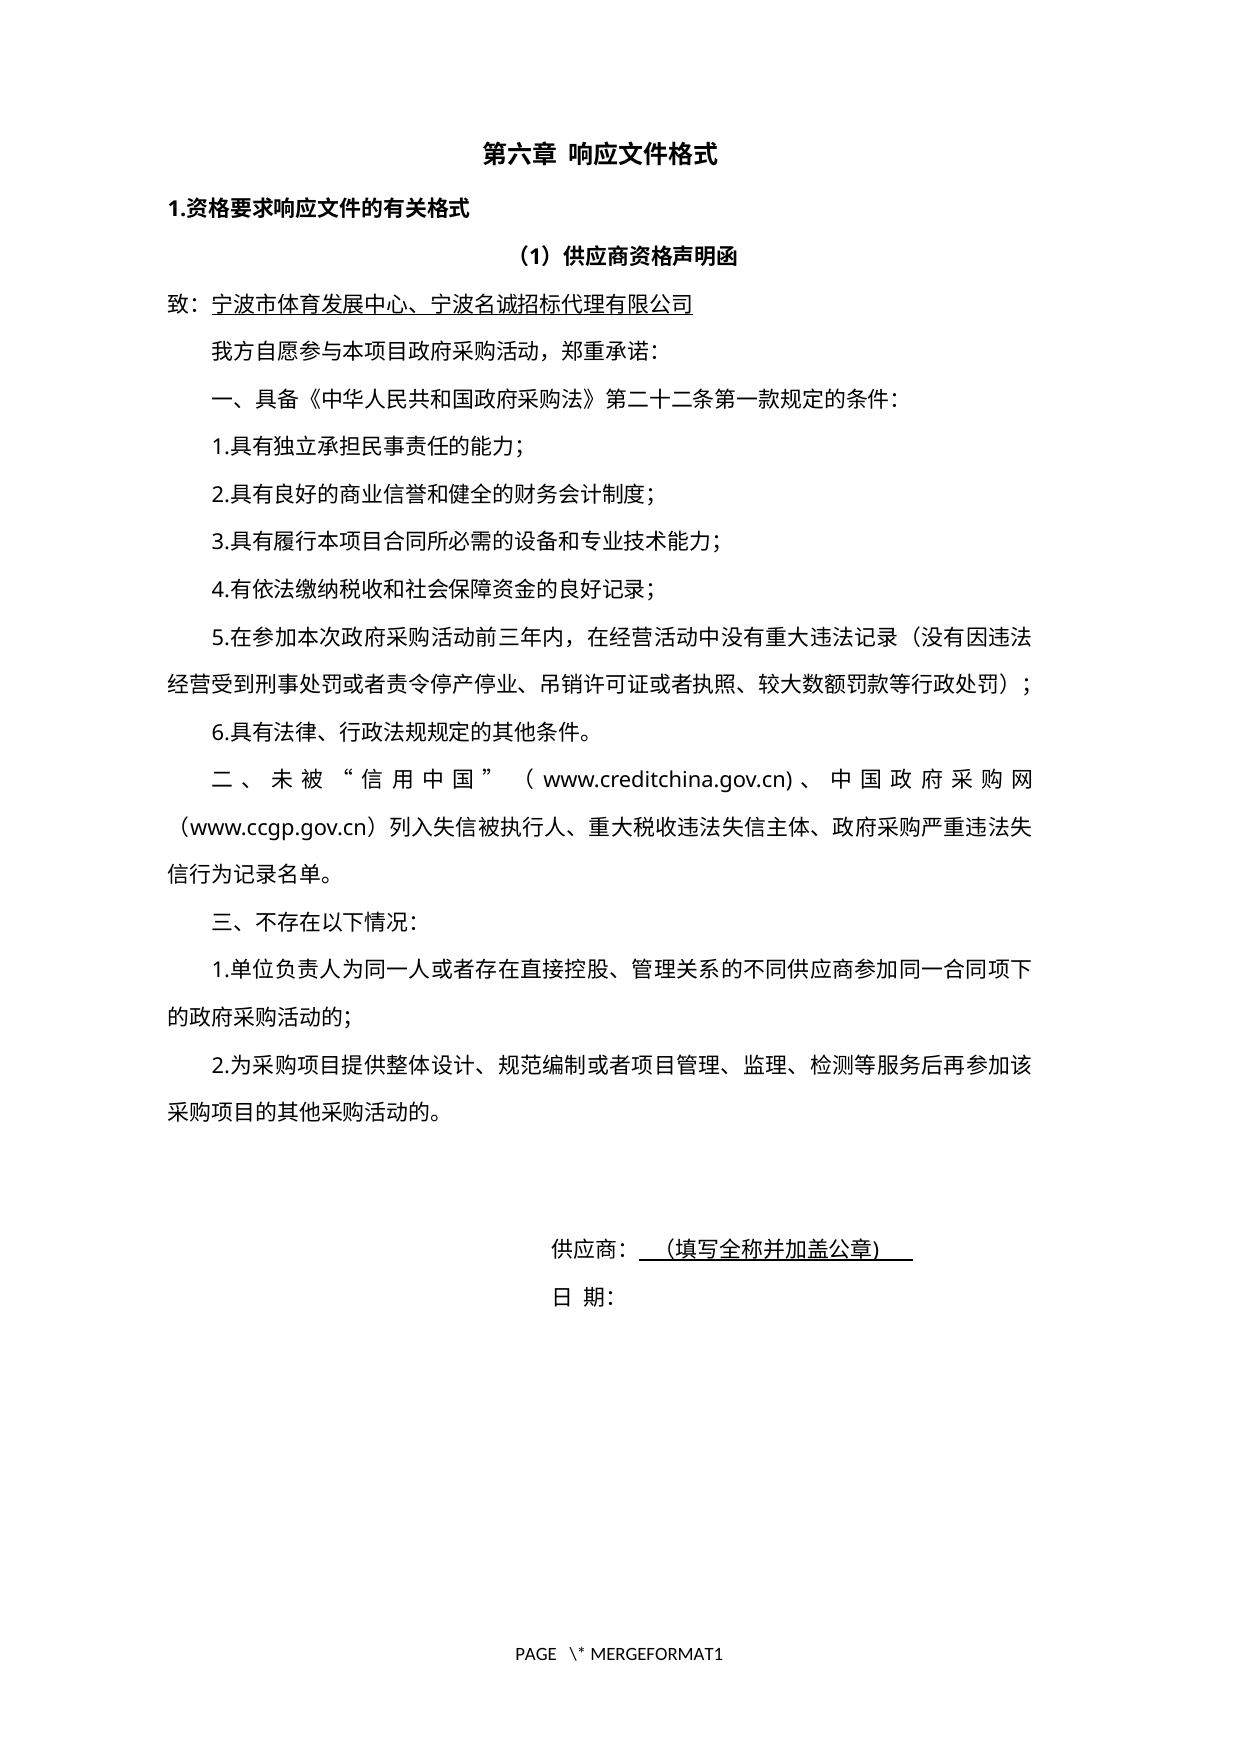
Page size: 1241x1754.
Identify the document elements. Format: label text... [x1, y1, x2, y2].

text 1.单位负责人为同一人或者存在直接控股、管理关系的不同供应商参加同一合同项下的政府采购活动的； [168, 952, 1034, 1032]
text 5.在参加本次政府采购活动前三年内，在经营活动中没有重大违法记录（没有因违法经营受到刑事处罚或者责令停产停业、吊销许可证或者执照、较大数额罚款等行政处罚）； [168, 619, 1034, 699]
text 我方自愿参与本项目政府采购活动，郑重承诺： [168, 334, 1034, 366]
text 二、未被“信用中国”（www.creditchina.gov.cn)、中国政府采购网（www.ccgp.gov.cn）列入失信被执行人、重大税收违法失信主体、政府采购严重违法失信行为记录名单。 [168, 762, 1034, 889]
text 6.具有法律、行政法规规定的其他条件。 [168, 715, 1034, 746]
text 三、不存在以下情况： [168, 905, 1034, 937]
text （1）供应商资格声明函 [168, 239, 1034, 271]
text 供应商： （填写全称并加盖公章) [168, 1232, 1034, 1264]
subtitle 第六章 响应文件格式 [168, 135, 1034, 171]
text 一、具备《中华人民共和国政府采购法》第二十二条第一款规定的条件： [168, 382, 1034, 413]
text 2.为采购项目提供整体设计、规范编制或者项目管理、监理、检测等服务后再参加该采购项目的其他采购活动的。 [168, 1048, 1034, 1127]
text 致：宁波市体育发展中心、宁波名诚招标代理有限公司 [168, 287, 1034, 318]
text 3.具有履行本项目合同所必需的设备和专业技术能力； [168, 524, 1034, 556]
text 4.有依法缴纳税收和社会保障资金的良好记录； [168, 572, 1034, 604]
text 1.具有独立承担民事责任的能力； [168, 429, 1034, 461]
text 2.具有良好的商业信誉和健全的财务会计制度； [168, 477, 1034, 508]
text 1.资格要求响应文件的有关格式 [165, 191, 1056, 223]
text 日 期： [168, 1280, 1034, 1311]
